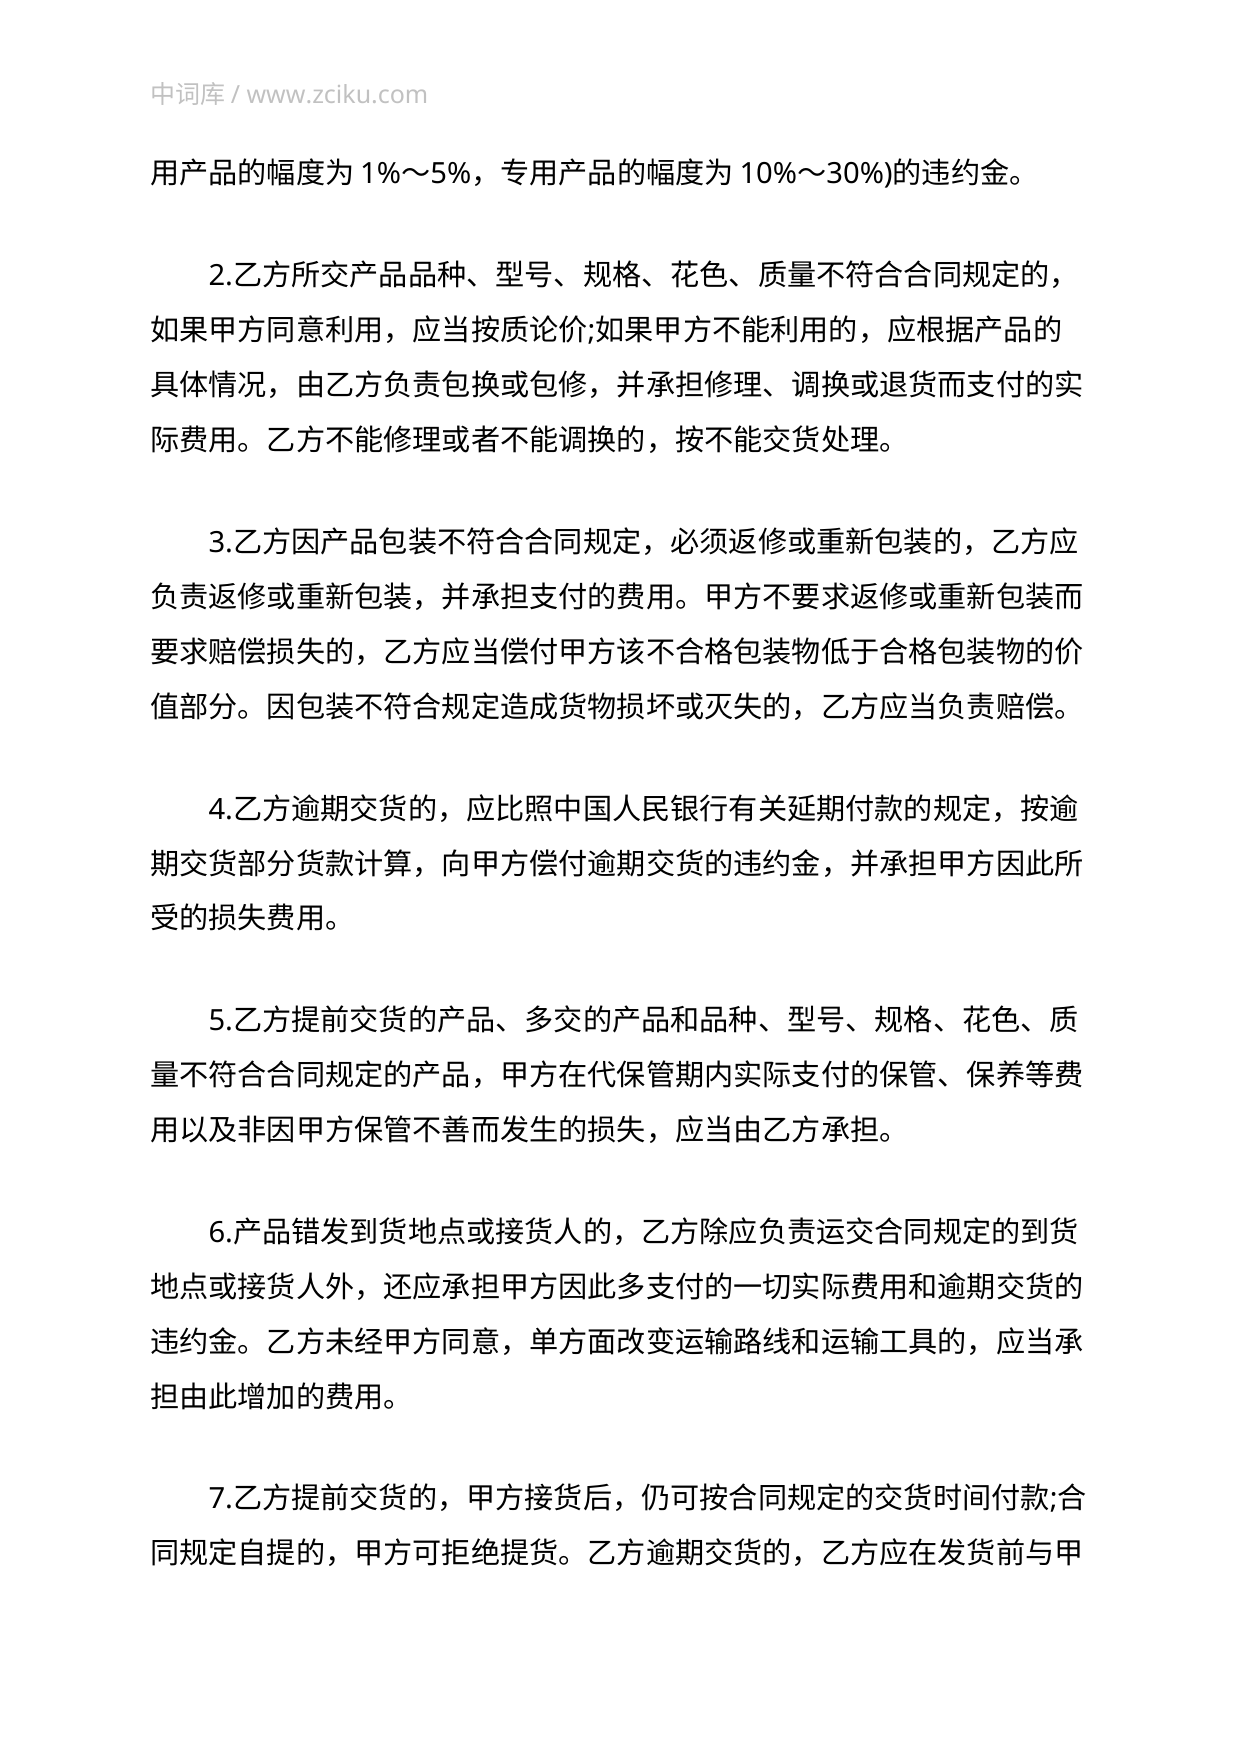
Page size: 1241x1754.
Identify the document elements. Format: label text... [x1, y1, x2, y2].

text 5.乙方提前交货的产品、多交的产品和品种、型号、规格、花色、质量不符合合同规定的产品，甲方在代保管期内实际支付的保管、保养等费用以及非因甲方保管不善而发生的损失，应当由乙方承担。 [150, 997, 1090, 1149]
text 2.乙方所交产品品种、型号、规格、花色、质量不符合合同规定的，如果甲方同意利用，应当按质论价;如果甲方不能利用的，应根据产品的具体情况，由乙方负责包换或包修，并承担修理、调换或退货而支付的实际费用。乙方不能修理或者不能调换的，按不能交货处理。 [150, 252, 1090, 459]
text 4.乙方逾期交货的，应比照中国人民银行有关延期付款的规定，按逾期交货部分货款计算，向甲方偿付逾期交货的违约金，并承担甲方因此所受的损失费用。 [150, 785, 1090, 937]
text 3.乙方因产品包装不符合合同规定，必须返修或重新包装的，乙方应负责返修或重新包装，并承担支付的费用。甲方不要求返修或重新包装而要求赔偿损失的，乙方应当偿付甲方该不合格包装物低于合格包装物的价值部分。因包装不符合规定造成货物损坏或灭失的，乙方应当负责赔偿。 [150, 519, 1090, 726]
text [150, 1475, 1090, 1572]
text 6.产品错发到货地点或接货人的，乙方除应负责运交合同规定的到货地点或接货人外，还应承担甲方因此多支付的一切实际费用和逾期交货的违约金。乙方未经甲方同意，单方面改变运输路线和运输工具的，应当承担由此增加的费用。 [150, 1208, 1090, 1416]
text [150, 150, 1090, 192]
